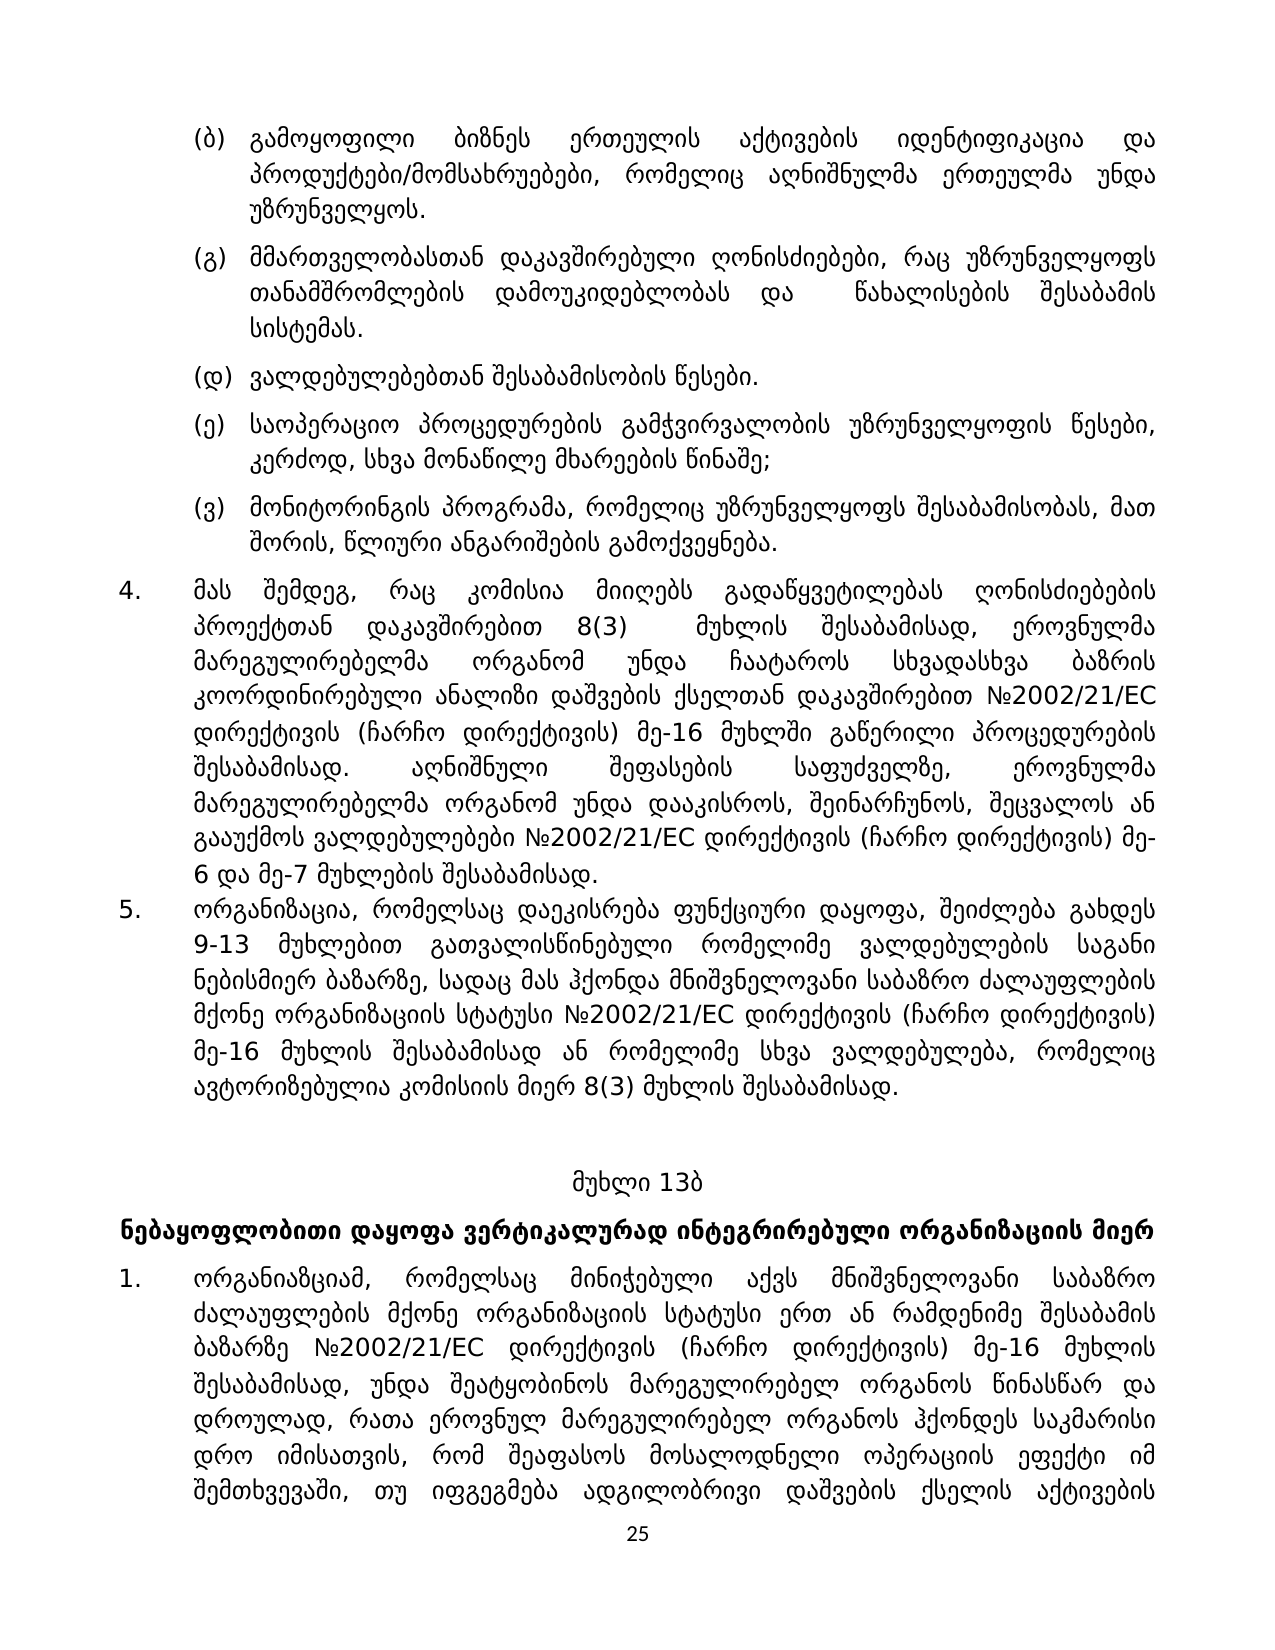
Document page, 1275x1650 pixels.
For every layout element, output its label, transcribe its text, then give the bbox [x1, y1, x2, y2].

list მას შემდეგ, რაც კომისია მიიღებს გადაწყვეტილებას ღონისძიებების პროექტთან დაკავშირებით 8(3) მუხლის შესაბამისად, ეროვნულმა მარეგულირებელმა ორგანომ უნდა ჩაატაროს სხვადასხვა ბაზრის კოორდინირებული ანალიზი დაშვების ქსელთან დაკავშირებით №2002/21/EC დირექტივის (ჩარჩო დირექტივის) მე-16 მუხლში გაწერილი პროცედურების შესაბამისად. აღნიშნული შეფასების საფუძველზე, ეროვნულმა მარეგულირებელმა ორგანომ უნდა დააკისროს, შეინარჩუნოს, შეცვალოს ან გააუქმოს ვალდებულებები №2002/21/EC დირექტივის (ჩარჩო დირექტივის) მე-6 და მე-7 მუხლების შესაბამისად. [118, 570, 1157, 889]
text (გ) მმართველობასთან დაკავშირებული ღონისძიებები, რაც უზრუნველყოფს თანამშრომლების დამოუკიდებლობას და წახალისების შესაბამის სისტემას. [193, 272, 1157, 343]
list ორგანიზაცია, რომელსაც დაეკისრება ფუნქციური დაყოფა, შეიძლება გახდეს 9-13 მუხლებით გათვალისწინებული რომელიმე ვალდებულების საგანი ნებისმიერ ბაზარზე, სადაც მას ჰქონდა მნიშვნელოვანი საბაზრო ძალაუფლების მქონე ორგანიზაციის სტატუსი №2002/21/EC დირექტივის (ჩარჩო დირექტივის) მე-16 მუხლის შესაბამისად ან რომელიმე სხვა ვალდებულება, რომელიც ავტორიზებულია კომისიის მიერ 8(3) მუხლის შესაბამისად. [118, 889, 1157, 1101]
text ნებაყოფლობითი დაყოფა ვერტიკალურად ინტეგრირებული ორგანიზაციის მიერ [118, 1210, 1157, 1245]
text (ვ) მონიტორინგის პროგრამა, რომელიც უზრუნველყოფს შესაბამისობას, მათ შორის, წლიური ანგარიშების გამოქვეყნება. [193, 487, 1157, 558]
text (ბ) გამოყოფილი ბიზნეს ერთეულის აქტივების იდენტიფიკაცია და პროდუქტები/მომსახრუებები, რომელიც აღნიშნულმა ერთეულმა უნდა უზრუნველყოს. [193, 118, 1157, 224]
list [118, 1258, 1157, 1506]
text (ე) საოპერაციო პროცედურების გამჭვირვალობის უზრუნველყოფის წესები, კერძოდ, სხვა მონაწილე მხარეების წინაშე; [193, 439, 1157, 474]
text მუხლი 13ბ [118, 1162, 1157, 1197]
text (დ) ვალდებულებებთან შესაბამისობის წესები. [193, 356, 1157, 391]
